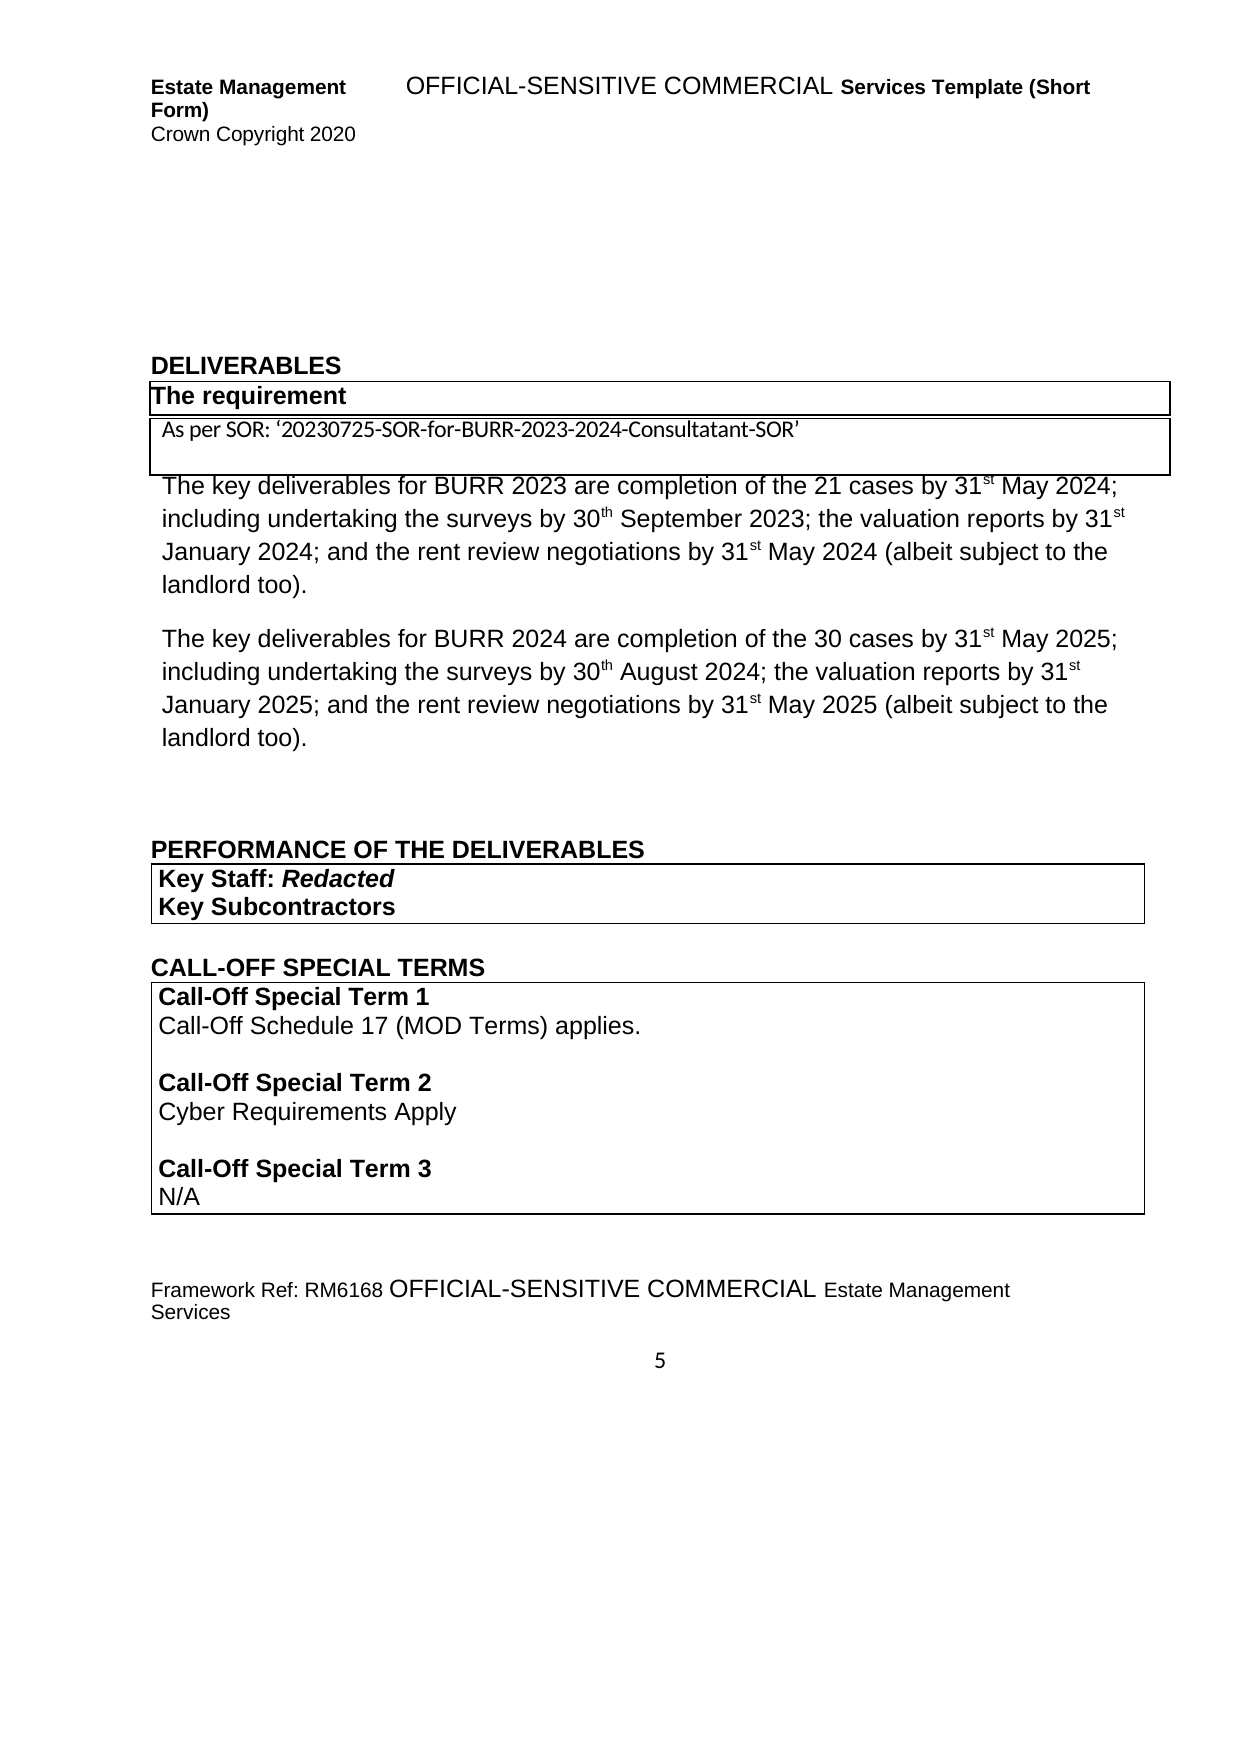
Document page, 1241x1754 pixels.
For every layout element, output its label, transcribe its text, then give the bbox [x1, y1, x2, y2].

text 5 [151, 1349, 1169, 1373]
text The key deliverables for BURR 2023 are completion of the 21 cases by 31st May 2024; including undertaking the surveys by 30th September 2023; the valuation reports by 31st January 2024; and the rent review negotiations by 31st May 2024 (albeit subject to the landlord too). [162, 468, 1128, 600]
text Call-Off Schedule 17 (MOD Terms) applies. [152, 1010, 1144, 1040]
text Estate Management OFFICIAL-SENSITIVE COMMERCIAL Services Template (Short [151, 73, 1169, 100]
text Key Staff: Redacted [152, 865, 1144, 892]
text Form) [151, 100, 1169, 122]
text Framework Ref: RM6168 OFFICIAL-SENSITIVE COMMERCIAL Estate Management Services [151, 1280, 1019, 1323]
text As per SOR: ‘20230725-SOR-for-BURR-2023-2024-Consultatant-SOR’ [162, 418, 1166, 442]
text N/A [152, 1182, 1144, 1213]
text The key deliverables for BURR 2024 are completion of the 30 cases by 31st May 2025; including undertaking the surveys by 30th August 2024; the valuation reports by 31st January 2025; and the rent review negotiations by 31st May 2025 (albeit subject to the landlord too). [162, 621, 1121, 753]
text Call-Off Special Term 1 [152, 983, 1144, 1010]
text PERFORMANCE OF THE DELIVERABLES [151, 837, 1169, 863]
text Call-Off Special Term 2 [152, 1068, 1144, 1096]
text Crown Copyright 2020 [151, 122, 1169, 146]
text CALL-OFF SPECIAL TERMS [151, 955, 1169, 982]
text The requirement [151, 382, 1169, 414]
text Cyber Requirements Apply [152, 1096, 1144, 1126]
text Key Subcontractors [152, 892, 1144, 923]
text Call-Off Special Term 3 [152, 1153, 1144, 1182]
text DELIVERABLES [151, 352, 1169, 380]
